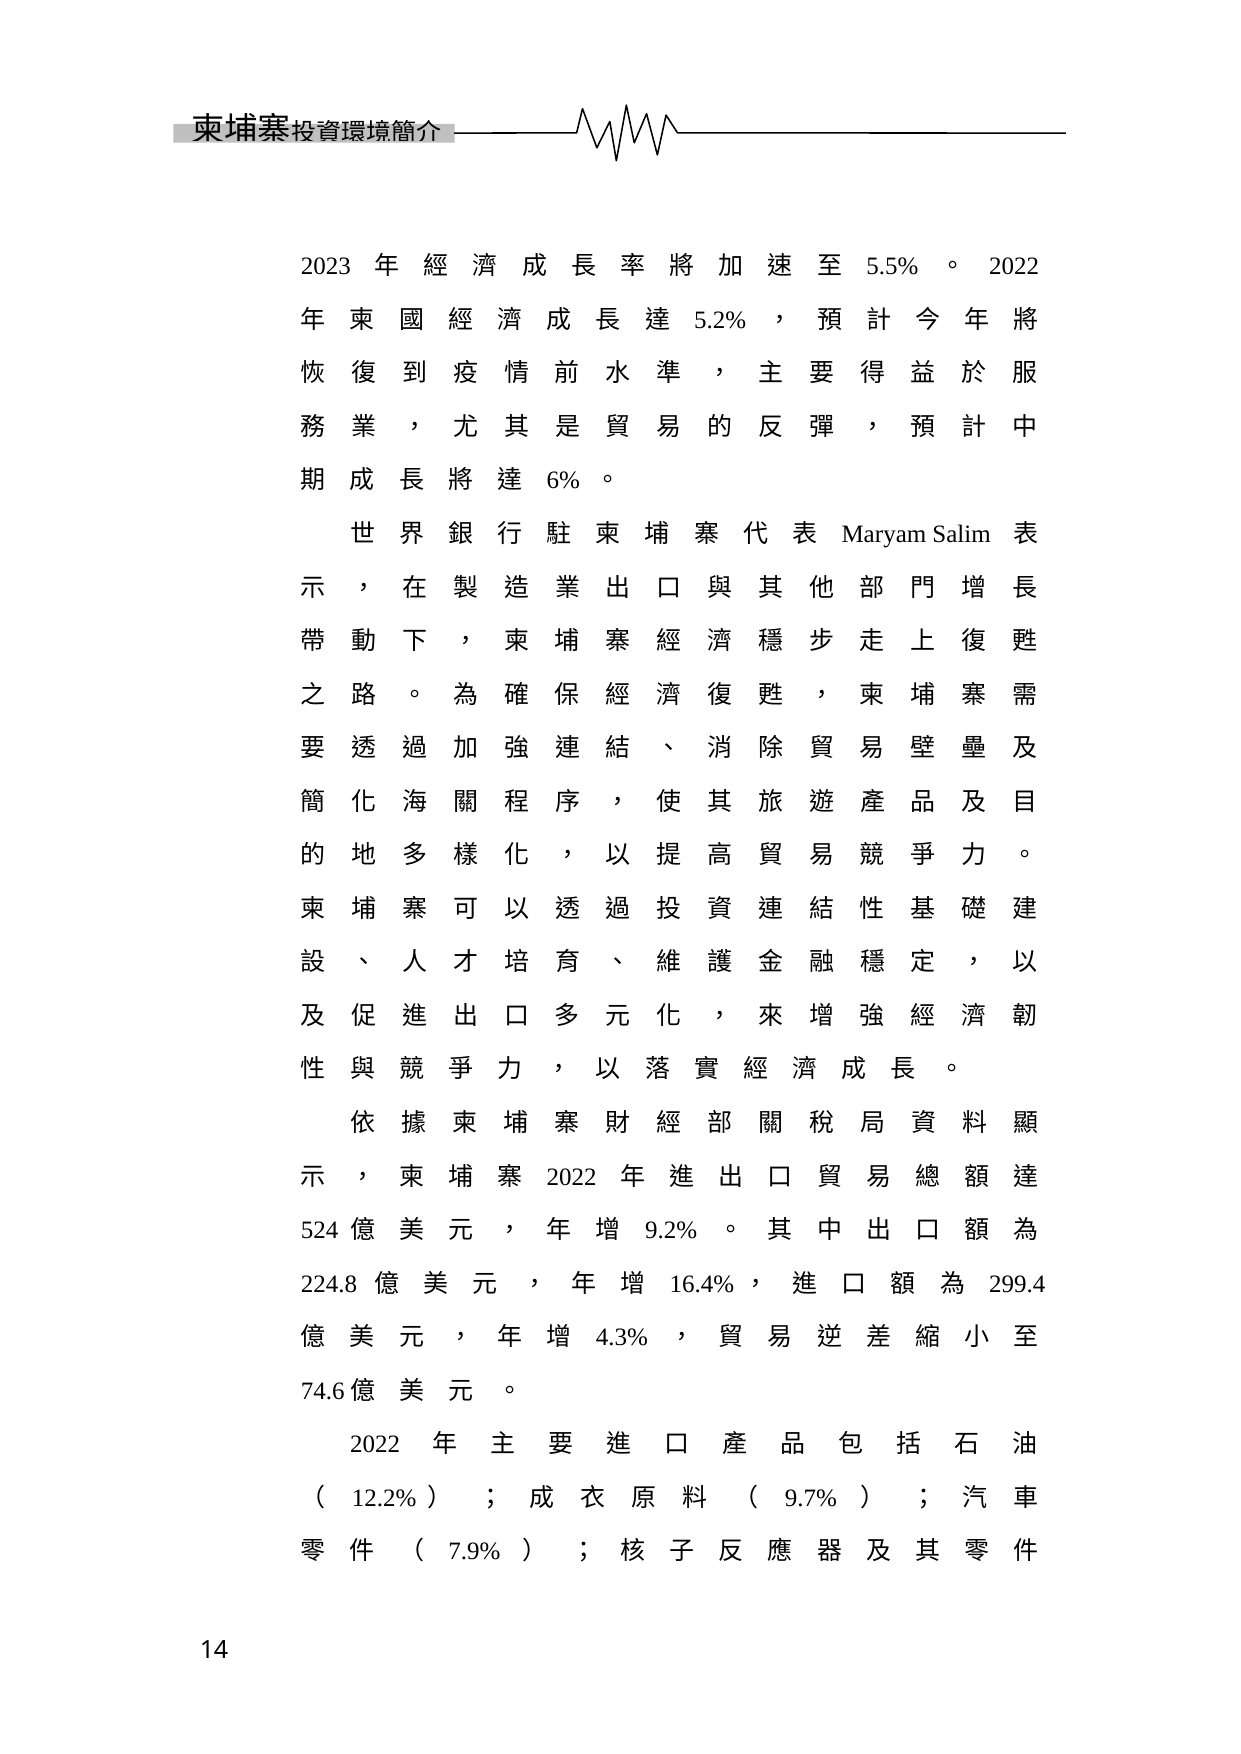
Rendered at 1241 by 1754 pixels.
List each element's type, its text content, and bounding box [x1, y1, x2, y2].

text 依據柬埔寨財經部關稅局資料顯示，柬埔寨2022年進出口貿易總額達524億美元，年增9.2%。其中出口額為224.8億美元，年增16.4%，進口額為299.4億美元，年增4.3%，貿易逆差縮小至74.6億美元。 [276, 1094, 1063, 1415]
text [276, 237, 1063, 505]
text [276, 1415, 1063, 1576]
text 世界銀行駐柬埔寨代表Maryam Salim表示，在製造業出口與其他部門增長帶動下，柬埔寨經濟穩步走上復甦之路。為確保經濟復甦，柬埔寨需要透過加強連結、消除貿易壁壘及簡化海關程序，使其旅遊產品及目的地多樣化，以提高貿易競爭力。柬埔寨可以透過投資連結性基礎建設、人才培育、維護金融穩定，以及促進出口多元化，來增強經濟韌性與競爭力，以落實經濟成長。 [276, 505, 1063, 1094]
